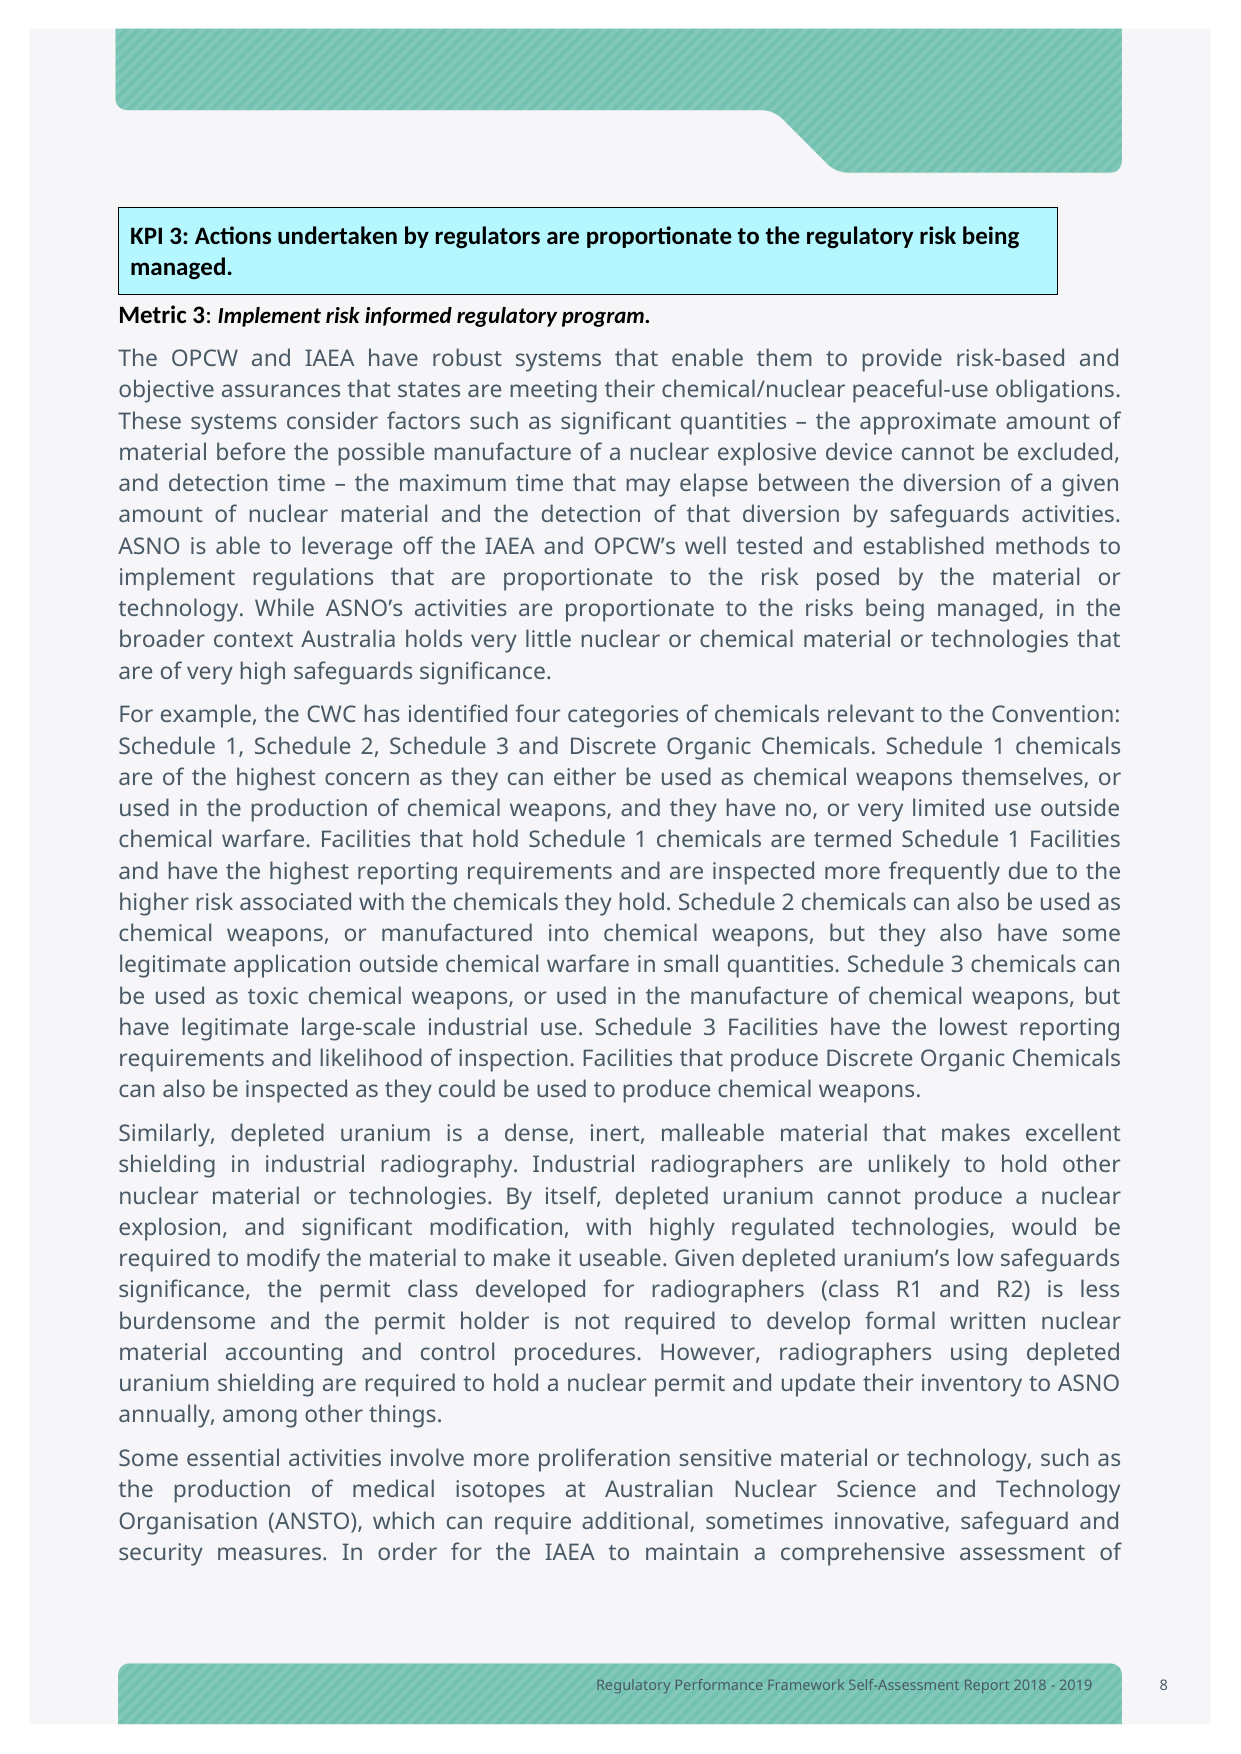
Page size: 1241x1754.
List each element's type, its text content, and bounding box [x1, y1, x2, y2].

text Metric 3: Implement risk informed regulatory program. [118, 299, 1122, 329]
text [118, 1442, 1122, 1567]
picture [0, 0, 1240, 1754]
table_header KPI 3: Actions undertaken by regulators are proportionate to the regulatory risk being managed. [119, 208, 1057, 294]
text The OPCW and IAEA have robust systems that enable them to provide risk-based and objective assurances that states are meeting their chemical/nuclear peaceful-use obligations. These systems consider factors such as significant quantities – the approximate amount of material before the possible manufacture of a nuclear explosive device cannot be excluded, and detection time – the maximum time that may elapse between the diversion of a given amount of nuclear material and the detection of that diversion by safeguards activities. ASNO is able to leverage off the IAEA and OPCW’s well tested and established methods to implement regulations that are proportionate to the risk posed by the material or technology. While ASNO’s activities are proportionate to the risks being managed, in the broader context Australia holds very little nuclear or chemical material or technologies that are of very high safeguards significance. [118, 342, 1122, 686]
text For example, the CWC has identified four categories of chemicals relevant to the Convention: Schedule 1, Schedule 2, Schedule 3 and Discrete Organic Chemicals. Schedule 1 chemicals are of the highest concern as they can either be used as chemical weapons themselves, or used in the production of chemical weapons, and they have no, or very limited use outside chemical warfare. Facilities that hold Schedule 1 chemicals are termed Schedule 1 Facilities and have the highest reporting requirements and are inspected more frequently due to the higher risk associated with the chemicals they hold. Schedule 2 chemicals can also be used as chemical weapons, or manufactured into chemical weapons, but they also have some legitimate application outside chemical warfare in small quantities. Schedule 3 chemicals can be used as toxic chemical weapons, or used in the manufacture of chemical weapons, but have legitimate large-scale industrial use. Schedule 3 Facilities have the lowest reporting requirements and likelihood of inspection. Facilities that produce Discrete Organic Chemicals can also be inspected as they could be used to produce chemical weapons. [118, 698, 1122, 1104]
text Similarly, depleted uranium is a dense, inert, malleable material that makes excellent shielding in industrial radiography. Industrial radiographers are unlikely to hold other nuclear material or technologies. By itself, depleted uranium cannot produce a nuclear explosion, and significant modification, with highly regulated technologies, would be required to modify the material to make it useable. Given depleted uranium’s low safeguards significance, the permit class developed for radiographers (class R1 and R2) is less burdensome and the permit holder is not required to develop formal written nuclear material accounting and control procedures. However, radiographers using depleted uranium shielding are required to hold a nuclear permit and update their inventory to ASNO annually, among other things. [118, 1117, 1122, 1429]
